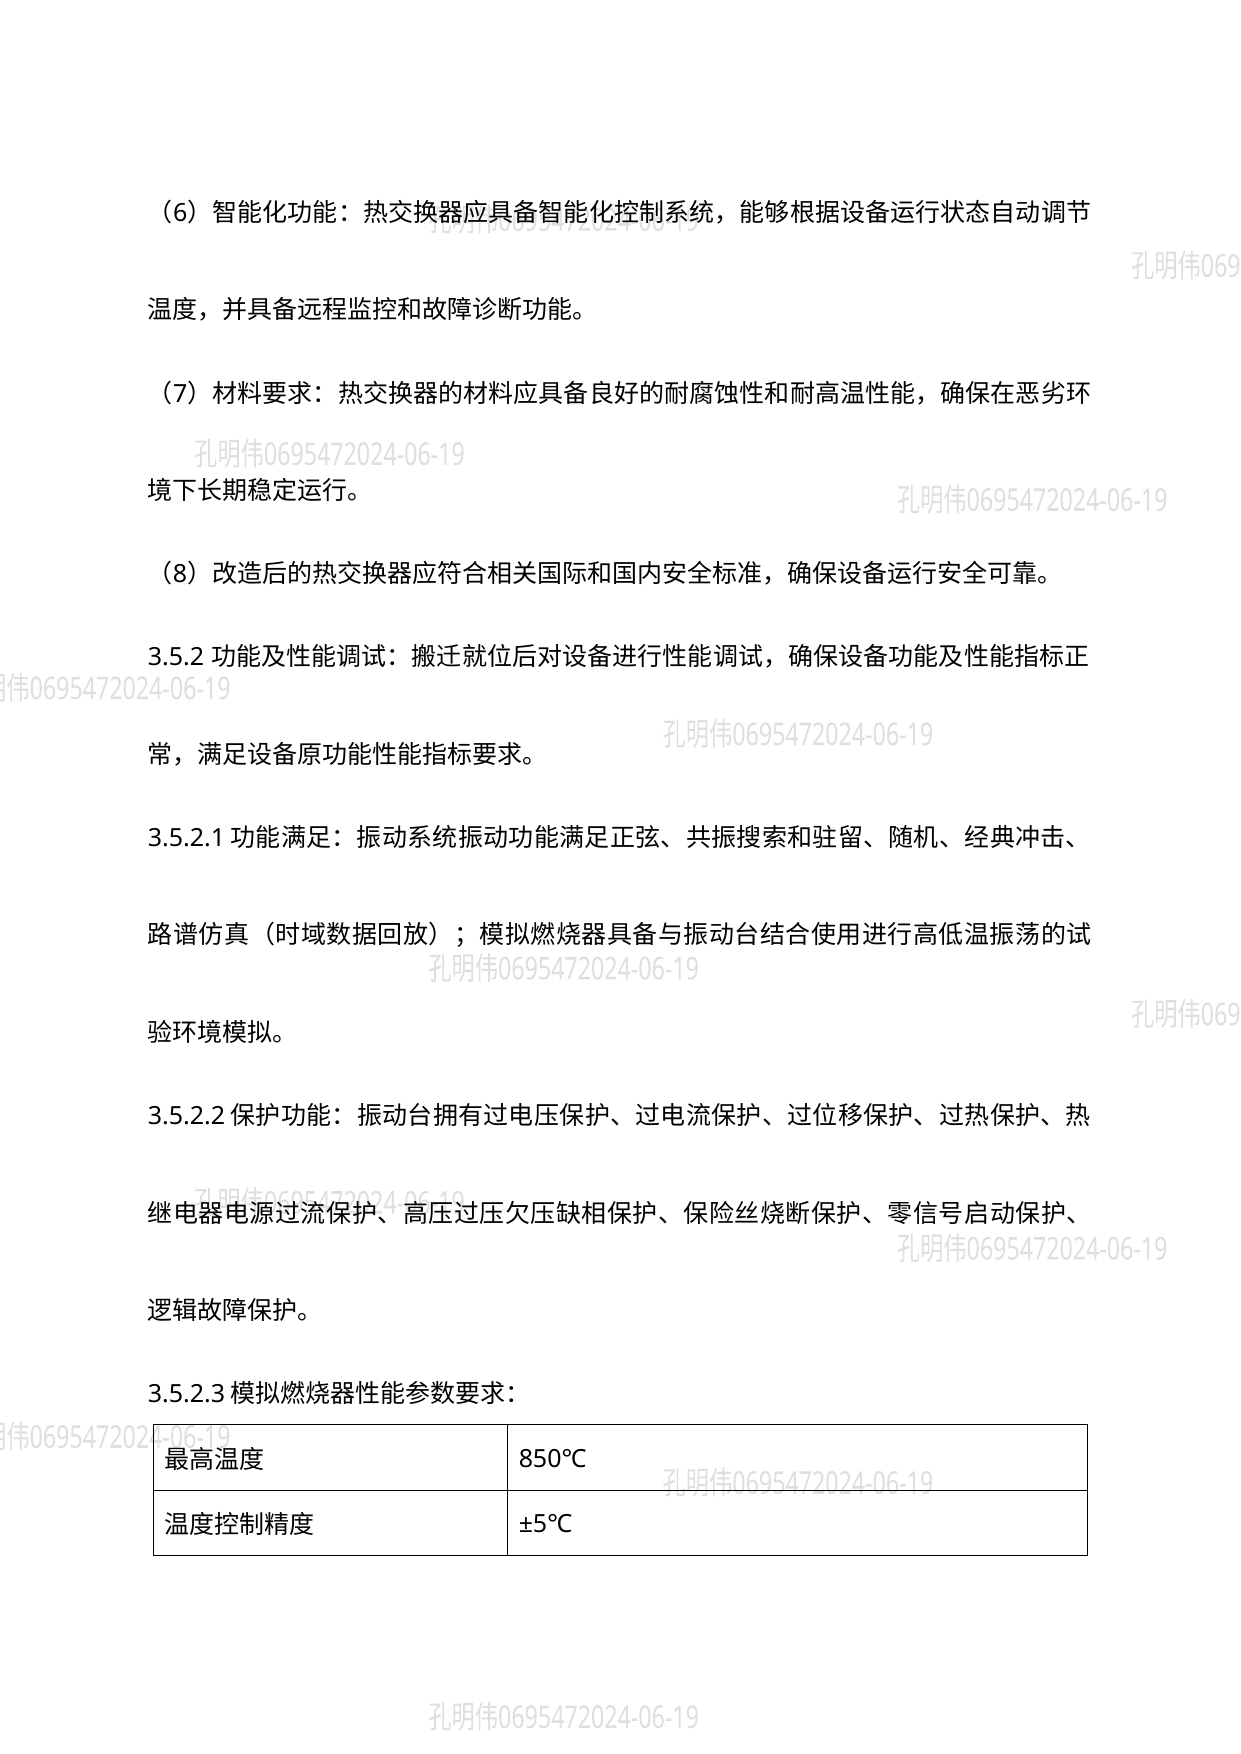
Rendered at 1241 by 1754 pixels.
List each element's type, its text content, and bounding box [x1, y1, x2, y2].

text （6）智能化功能：热交换器应具备智能化控制系统，能够根据设备运行状态自动调节温度，并具备远程监控和故障诊断功能。 [148, 178, 1092, 341]
text 3.5.2.3模拟燃烧器性能参数要求： [148, 1359, 1092, 1424]
text 3.5.2 功能及性能调试：搬迁就位后对设备进行性能调试，确保设备功能及性能指标正常，满足设备原功能性能指标要求。 [148, 622, 1092, 785]
table_cell ±5℃ [508, 1491, 1087, 1555]
text （8）改造后的热交换器应符合相关国际和国内安全标准，确保设备运行安全可靠。 [148, 539, 1092, 604]
text （7）材料要求：热交换器的材料应具备良好的耐腐蚀性和耐高温性能，确保在恶劣环境下长期稳定运行。 [148, 359, 1092, 521]
table_header 最高温度 [154, 1425, 507, 1490]
table_cell 温度控制精度 [154, 1491, 507, 1555]
table_header 850℃ [508, 1425, 1087, 1490]
text 3.5.2.2保护功能：振动台拥有过电压保护、过电流保护、过位移保护、过热保护、热继电器电源过流保护、高压过压欠压缺相保护、保险丝烧断保护、零信号启动保护、逻辑故障保护。 [148, 1081, 1092, 1341]
text 3.5.2.1功能满足：振动系统振动功能满足正弦、共振搜索和驻留、随机、经典冲击、路谱仿真（时域数据回放）；模拟燃烧器具备与振动台结合使用进行高低温振荡的试验环境模拟。 [148, 803, 1092, 1063]
